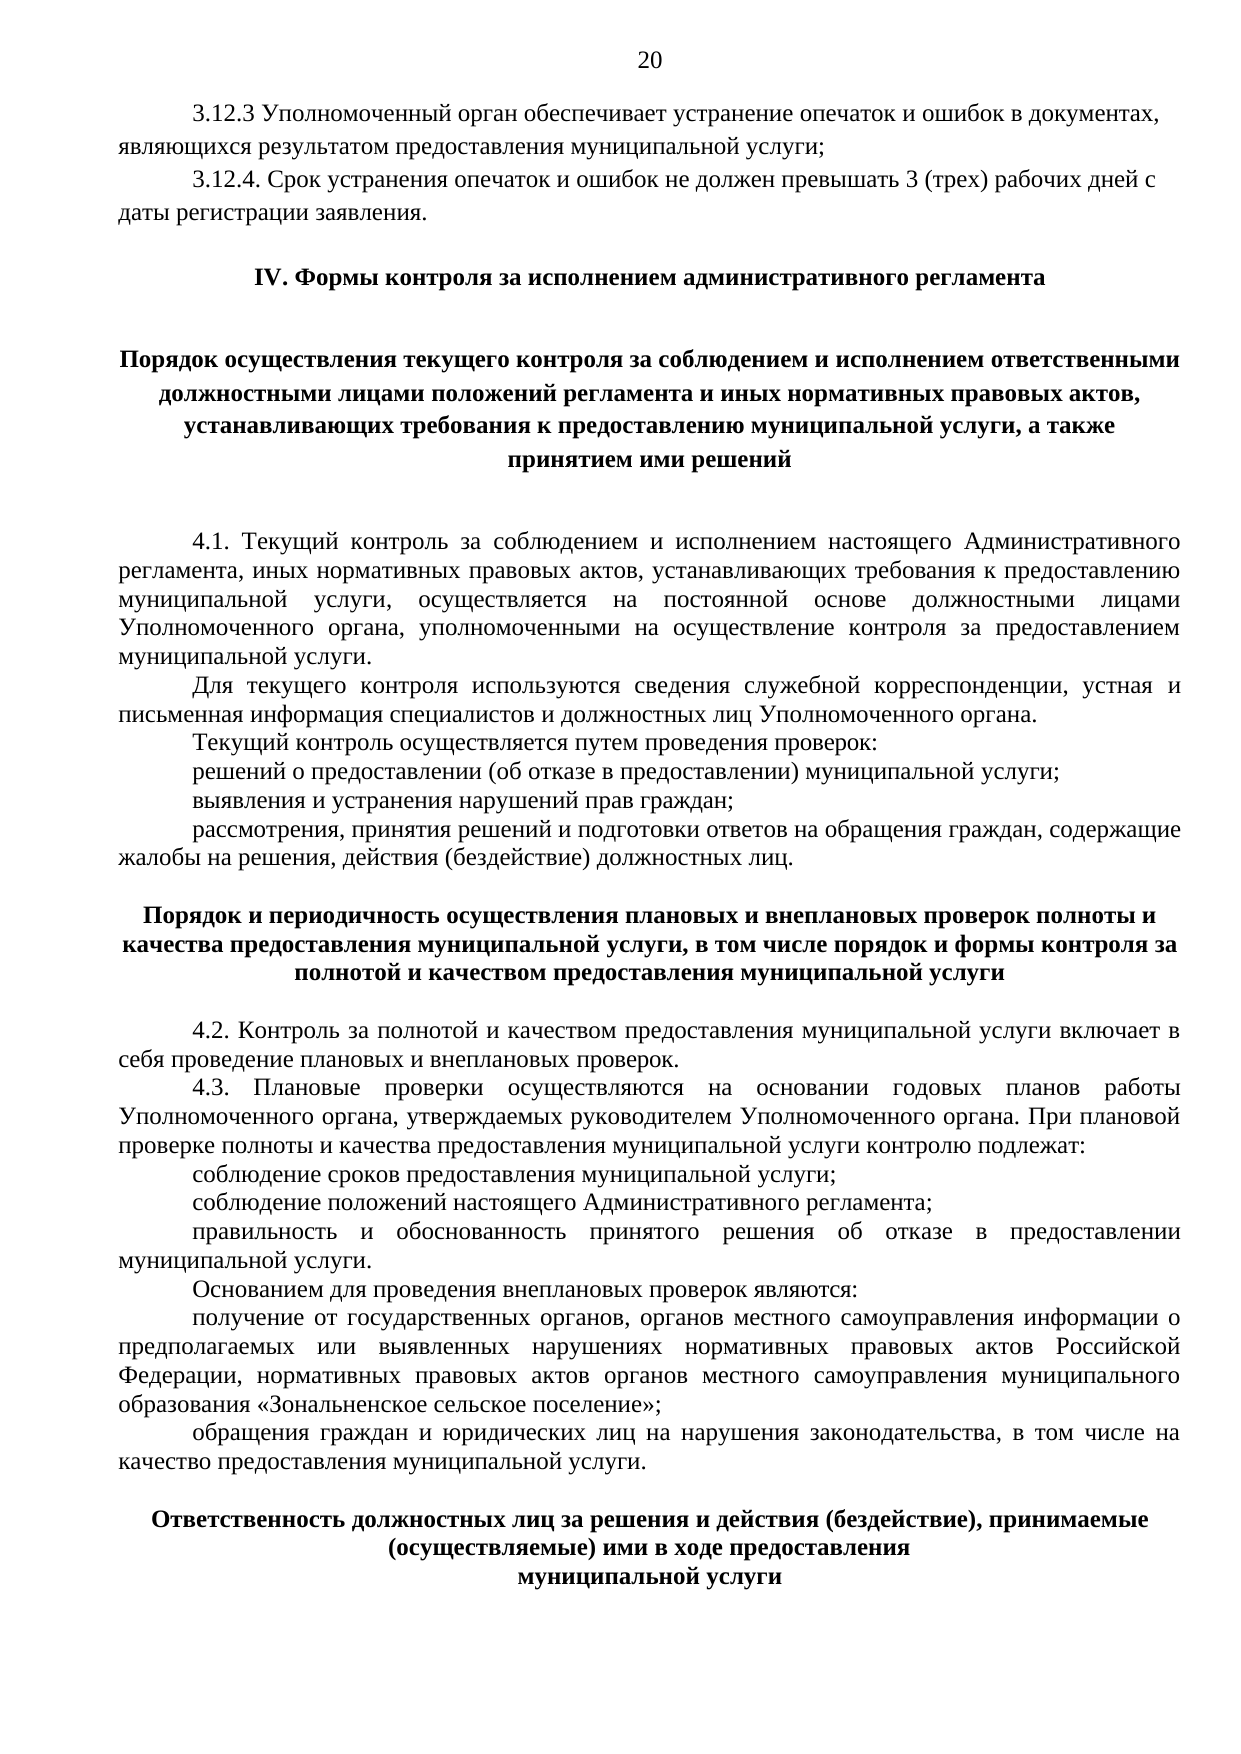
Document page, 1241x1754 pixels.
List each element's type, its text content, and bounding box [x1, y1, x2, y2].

text рассмотрения, принятия решений и подготовки ответов на обращения граждан, содержащие жалобы на решения, действия (бездействие) должностных лиц. [118, 814, 1181, 871]
text обращения граждан и юридических лиц на нарушения законодательства, в том числе на качество предоставления муниципальной услуги. [118, 1417, 1181, 1475]
text муниципальной услуги [118, 1561, 1181, 1590]
text решений о предоставлении (об отказе в предоставлении) муниципальной услуги; [118, 756, 1181, 785]
list 3.12.4. Срок устранения опечаток и ошибок не должен превышать 3 (трех) рабочих дней с даты регистрации заявления. [118, 164, 1181, 226]
text получение от государственных органов, органов местного самоуправления информации о предполагаемых или выявленных нарушениях нормативных правовых актов Российской Федерации, нормативных правовых актов органов местного самоуправления муниципального образования «Зональненское сельское поселение»; [118, 1302, 1181, 1417]
list 3.12.3 Уполномоченный орган обеспечивает устранение опечаток и ошибок в документах, являющихся результатом предоставления муниципальной услуги; [118, 98, 1181, 159]
text выявления и устранения нарушений прав граждан; [118, 785, 1181, 814]
text Текущий контроль осуществляется путем проведения проверок: [118, 727, 1181, 756]
text соблюдение сроков предоставления муниципальной услуги; [118, 1159, 1181, 1187]
text Порядок и периодичность осуществления плановых и внеплановых проверок полноты и качества предоставления муниципальной услуги, в том числе порядок и формы контроля за полнотой и качеством предоставления муниципальной услуги [118, 900, 1181, 986]
text Для текущего контроля используются сведения служебной корреспонденции, устная и письменная информация специалистов и должностных лиц Уполномоченного органа. [118, 670, 1181, 727]
text правильность и обоснованность принятого решения об отказе в предоставлении муниципальной услуги. [118, 1216, 1181, 1274]
text 4.2. Контроль за полнотой и качеством предоставления муниципальной услуги включает в себя проведение плановых и внеплановых проверок. [118, 1015, 1181, 1072]
text 4.1. Текущий контроль за соблюдением и исполнением настоящего Административного регламента, иных нормативных правовых актов, устанавливающих требования к предоставлению муниципальной услуги, осуществляется на постоянной основе должностными лицами Уполномоченного органа, уполномоченными на осуществление контроля за предоставлением муниципальной услуги. [118, 526, 1181, 670]
text 4.3. Плановые проверки осуществляются на основании годовых планов работы Уполномоченного органа, утверждаемых руководителем Уполномоченного органа. При плановой проверке полноты и качества предоставления муниципальной услуги контролю подлежат: [118, 1072, 1181, 1159]
text Ответственность должностных лиц за решения и действия (бездействие), принимаемые (осуществляемые) ими в ходе предоставления [118, 1504, 1181, 1561]
list Порядок осуществления текущего контроля за соблюдением и исполнением ответственными должностными лицами положений регламента и иных нормативных правовых актов, устанавливающих требования к предоставлению муниципальной услуги, а также принятием ими решений [118, 344, 1181, 472]
text соблюдение положений настоящего Административного регламента; [118, 1187, 1181, 1216]
text Основанием для проведения внеплановых проверок являются: [118, 1274, 1181, 1302]
list IV. Формы контроля за исполнением административного регламента [118, 262, 1181, 291]
